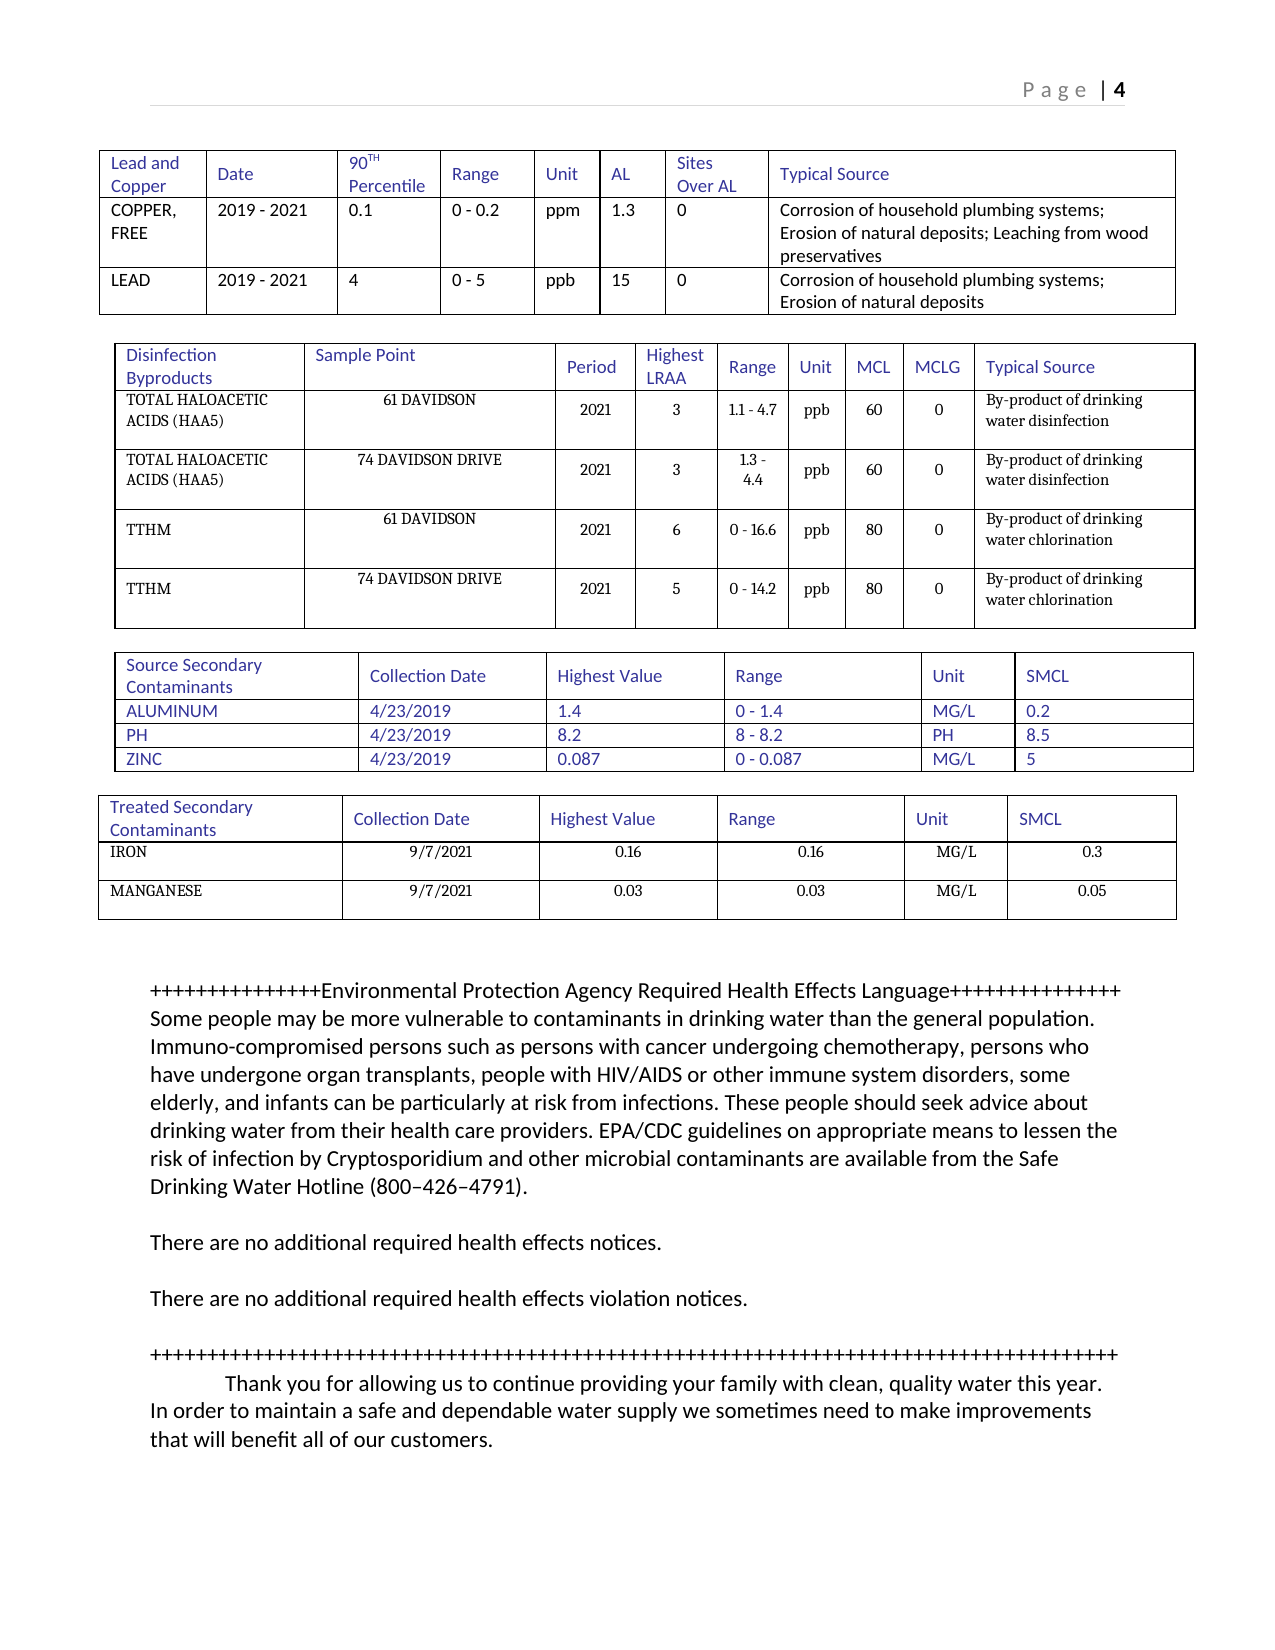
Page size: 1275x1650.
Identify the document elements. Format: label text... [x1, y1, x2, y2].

table_cell ALUMINUM [116, 700, 358, 723]
table_header Period [556, 344, 635, 389]
table_cell By-product of drinking water disinfection [975, 450, 1194, 509]
table_cell 0.16 [718, 843, 904, 880]
table_cell ppb [789, 450, 845, 509]
table_cell By-product of drinking water chlorination [975, 569, 1194, 628]
table_cell MANGANESE [99, 881, 342, 919]
table_cell 3 [636, 450, 717, 509]
table_header Range [718, 344, 788, 389]
table_cell 2021 [556, 391, 635, 449]
table_header [846, 344, 903, 389]
table_cell ppb [535, 268, 599, 313]
table_cell IRON [99, 843, 342, 880]
table_header Date [207, 151, 337, 197]
table_cell 74 DAVIDSON DRIVE [305, 450, 555, 509]
table_cell 8.5 [1016, 724, 1193, 747]
table_header MCLG [904, 344, 974, 389]
table_header Unit [905, 796, 1007, 841]
table_cell 0 - 16.6 [718, 510, 788, 568]
table_cell 0 [666, 198, 768, 267]
table_cell 6 [636, 510, 717, 568]
table_cell 0.087 [547, 748, 724, 771]
table_cell By-product of drinking water disinfection [975, 391, 1194, 449]
table_header Typical Source [769, 151, 1175, 197]
table_cell TTHM [116, 569, 304, 628]
table_cell 5 [636, 569, 717, 628]
table_cell 8 - 8.2 [725, 724, 921, 747]
table_header Source Secondary Contaminants [116, 653, 358, 699]
table_cell Corrosion of household plumbing systems; Erosion of natural deposits [769, 268, 1175, 313]
table_cell 0 - 0.087 [725, 748, 921, 771]
table_cell 4/23/2019 [359, 700, 546, 723]
table_header Unit [922, 653, 1014, 699]
table_cell MG/L [905, 843, 1007, 880]
table_header SMCL [1016, 653, 1193, 699]
table_cell 0 - 14.2 [718, 569, 788, 628]
table_cell PH [116, 724, 358, 747]
table_cell 80 [846, 510, 903, 568]
table_cell TOTAL HALOACETIC ACIDS (HAA5) [116, 391, 304, 449]
table_cell 0 [666, 268, 768, 313]
table_cell MG/L [905, 881, 1007, 919]
table_cell 8.2 [547, 724, 724, 747]
table_cell Corrosion of household plumbing systems; Erosion of natural deposits; Leaching from wood preservatives [769, 198, 1175, 267]
table_cell 9/7/2021 [343, 881, 539, 919]
table_cell 0 [904, 569, 974, 628]
table_cell 0.05 [1008, 881, 1176, 919]
table_header Range [441, 151, 534, 197]
table_cell 3 [636, 391, 717, 449]
table_cell 74 DAVIDSON DRIVE [305, 569, 555, 628]
table_header Treated Secondary Contaminants [99, 796, 342, 841]
table_cell 60 [846, 391, 903, 449]
table_header Collection Date [343, 796, 539, 841]
table_cell 0 [904, 391, 974, 449]
table_header Highest Value [547, 653, 724, 699]
text +++++++++++++++Environmental Protection Agency Required Health Effects Language+++++++++++++++ [150, 976, 1125, 1004]
table_cell 61 DAVIDSON [305, 391, 555, 449]
text Thank you for allowing us to continue providing your family with clean, quality water this year. In order to maintain a safe and dependable water supply we sometimes need to make improvements that will benefit all of our customers. [150, 1369, 1125, 1453]
table_cell By-product of drinking water chlorination [975, 510, 1194, 568]
table_cell 0 [904, 510, 974, 568]
table_cell ZINC [116, 748, 358, 771]
table_header Range [718, 796, 904, 841]
table_cell 0.03 [540, 881, 717, 919]
table_cell TTHM [116, 510, 304, 568]
table_cell 0.1 [338, 198, 440, 267]
table_cell 4 [338, 268, 440, 313]
table_header Highest Value [540, 796, 717, 841]
table_cell 0.3 [1008, 843, 1176, 880]
table_cell ppm [535, 198, 599, 267]
text +++++++++++++++++++++++++++++++++++++++++++++++++++++++++++++++++++++++++++++++++++++ [150, 1341, 1125, 1369]
table_cell 80 [846, 569, 903, 628]
table_cell 4/23/2019 [359, 748, 546, 771]
table_cell 5 [1016, 748, 1193, 771]
table_header Disinfection Byproducts [116, 344, 304, 389]
table_cell 0 - 5 [441, 268, 534, 313]
table_header Sites Over AL [666, 151, 768, 197]
table_cell 0.03 [718, 881, 904, 919]
table_header Lead and Copper [100, 151, 206, 197]
text Some people may be more vulnerable to contaminants in drinking water than the general population. Immuno-compromised persons such as persons with cancer undergoing chemotherapy, persons who have undergone organ transplants, people with HIV/AIDS or other immune system disorders, some elderly, and infants can be particularly at risk from infections. These people should seek advice about drinking water from their health care providers. EPA/CDC guidelines on appropriate means to lessen the risk of infection by Cryptosporidium and other microbial contaminants are available from the Safe Drinking Water Hotline (800–426–4791). [150, 1004, 1125, 1201]
table_cell 1.1 - 4.7 [718, 391, 788, 449]
table_cell 4/23/2019 [359, 724, 546, 747]
table_header AL [601, 151, 665, 197]
table_cell 0 - 0.2 [441, 198, 534, 267]
table_cell 1.3 - 4.4 [718, 450, 788, 509]
table_cell 15 [601, 268, 665, 313]
table_cell 1.4 [547, 700, 724, 723]
table_cell 0.16 [540, 843, 717, 880]
table_cell 2021 [556, 450, 635, 509]
table_header Sample Point [305, 344, 555, 389]
table_cell 61 DAVIDSON [305, 510, 555, 568]
table_header 90TH Percentile [338, 151, 440, 197]
table_cell 2019 - 2021 [207, 268, 337, 313]
table_header Typical Source [975, 344, 1194, 389]
table_cell ppb [789, 391, 845, 449]
text There are no additional required health effects notices. [150, 1228, 1125, 1257]
table_header Highest LRAA [636, 344, 717, 389]
table_cell 1.3 [601, 198, 665, 267]
table_cell TOTAL HALOACETIC ACIDS (HAA5) [116, 450, 304, 509]
table_cell 2021 [556, 569, 635, 628]
table_cell 9/7/2021 [343, 843, 539, 880]
table_header Range [725, 653, 921, 699]
table_cell 2021 [556, 510, 635, 568]
table_cell ppb [789, 569, 845, 628]
table_header Unit [535, 151, 599, 197]
table_header Unit [789, 344, 845, 389]
table_cell 0 - 1.4 [725, 700, 921, 723]
table_cell COPPER, FREE [100, 198, 206, 267]
table_cell PH [922, 724, 1014, 747]
table_cell ppb [789, 510, 845, 568]
table_header Collection Date [359, 653, 546, 699]
table_cell MG/L [922, 700, 1014, 723]
text There are no additional required health effects violation notices. [150, 1284, 1125, 1313]
table_header SMCL [1008, 796, 1176, 841]
table_cell 0.2 [1016, 700, 1193, 723]
table_cell 60 [846, 450, 903, 509]
table_cell LEAD [100, 268, 206, 313]
table_cell 0 [904, 450, 974, 509]
table_cell 2019 - 2021 [207, 198, 337, 267]
table_cell MG/L [922, 748, 1014, 771]
